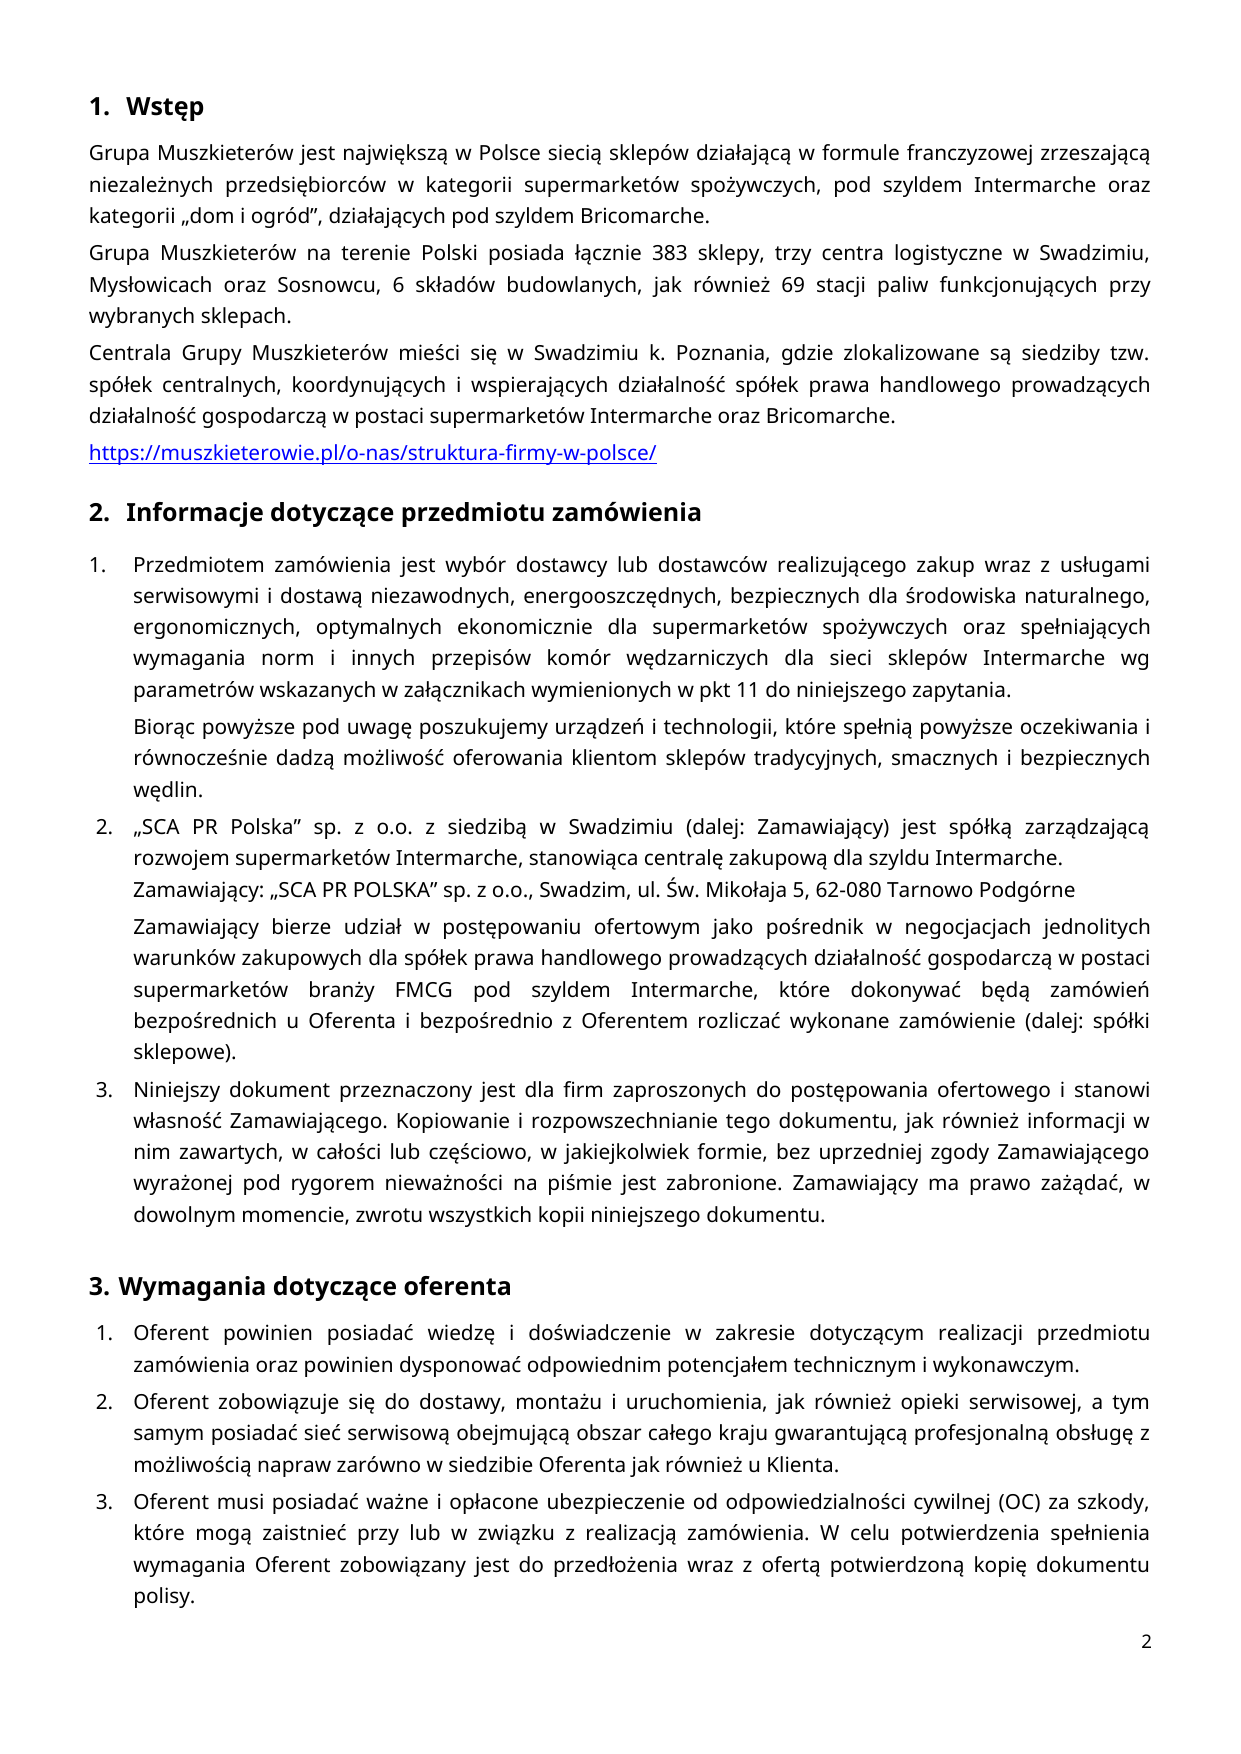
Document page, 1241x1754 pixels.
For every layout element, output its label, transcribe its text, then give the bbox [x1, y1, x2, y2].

list Wstęp [89, 89, 1152, 123]
text https://muszkieterowie.pl/o-nas/struktura-firmy-w-polsce/ [89, 438, 1152, 467]
text Grupa Muszkieterów na terenie Polski posiada łącznie 383 sklepy, trzy centra logistyczne w Swadzimiu, Mysłowicach oraz Sosnowcu, 6 składów budowlanych, jak również 69 stacji paliw funkcjonujących przy wybranych sklepach. [89, 238, 1152, 329]
text Zamawiający bierze udział w postępowaniu ofertowym jako pośrednik w negocjacjach jednolitych warunków zakupowych dla spółek prawa handlowego prowadzących działalność gospodarczą w postaci supermarketów branży FMCG pod szyldem Intermarche, które dokonywać będą zamówień bezpośrednich u Oferenta i bezpośrednio z Oferentem rozliczać wykonane zamówienie (dalej: spółki sklepowe). [133, 912, 1152, 1066]
list Oferent musi posiadać ważne i opłacone ubezpieczenie od odpowiedzialności cywilnej (OC) za szkody, które mogą zaistnieć przy lub w związku z realizacją zamówienia. W celu potwierdzenia spełnienia wymagania Oferent zobowiązany jest do przedłożenia wraz z ofertą potwierdzoną kopię dokumentu polisy. [96, 1487, 1152, 1609]
subtitle Wymagania dotyczące oferenta [89, 1268, 1152, 1303]
list Zamawiający: „SCA PR POLSKA” sp. z o.o., Swadzim, ul. Św. Mikołaja 5, 62-080 Tarnowo Podgórne [133, 875, 1152, 903]
list „SCA PR Polska” sp. z o.o. z siedzibą w Swadzimiu (dalej: Zamawiający) jest spółką zarządzającą rozwojem supermarketów Intermarche, stanowiąca centralę zakupową dla szyldu Intermarche. [96, 812, 1152, 872]
list Oferent zobowiązuje się do dostawy, montażu i uruchomienia, jak również opieki serwisowej, a tym samym posiadać sieć serwisową obejmującą obszar całego kraju gwarantującą profesjonalną obsługę z możliwością napraw zarówno w siedzibie Oferenta jak również u Klienta. [96, 1387, 1152, 1478]
list Informacje dotyczące przedmiotu zamówienia [89, 495, 1152, 529]
list Oferent powinien posiadać wiedzę i doświadczenie w zakresie dotyczącym realizacji przedmiotu zamówienia oraz powinien dysponować odpowiednim potencjałem technicznym i wykonawczym. [96, 1318, 1152, 1378]
list Przedmiotem zamówienia jest wybór dostawcy lub dostawców realizującego zakup wraz z usługami serwisowymi i dostawą niezawodnych, energooszczędnych, bezpiecznych dla środowiska naturalnego, ergonomicznych, optymalnych ekonomicznie dla supermarketów spożywczych oraz spełniających wymagania norm i innych przepisów komór wędzarniczych dla sieci sklepów Intermarche wg parametrów wskazanych w załącznikach wymienionych w pkt 11 do niniejszego zapytania. [89, 550, 1152, 703]
text Biorąc powyższe pod uwagę poszukujemy urządzeń i technologii, które spełnią powyższe oczekiwania i równocześnie dadzą możliwość oferowania klientom sklepów tradycyjnych, smacznych i bezpiecznych wędlin. [133, 712, 1152, 803]
list Niniejszy dokument przeznaczony jest dla firm zaproszonych do postępowania ofertowego i stanowi własność Zamawiającego. Kopiowanie i rozpowszechnianie tego dokumentu, jak również informacji w nim zawartych, w całości lub częściowo, w jakiejkolwiek formie, bez uprzedniej zgody Zamawiającego wyrażonej pod rygorem nieważności na piśmie jest zabronione. Zamawiający ma prawo zażądać, w dowolnym momencie, zwrotu wszystkich kopii niniejszego dokumentu. [96, 1075, 1152, 1228]
text Grupa Muszkieterów jest największą w Polsce siecią sklepów działającą w formule franczyzowej zrzeszającą niezależnych przedsiębiorców w kategorii supermarketów spożywczych, pod szyldem Intermarche oraz kategorii „dom i ogród”, działających pod szyldem Bricomarche. [89, 138, 1152, 229]
text Centrala Grupy Muszkieterów mieści się w Swadzimiu k. Poznania, gdzie zlokalizowane są siedziby tzw. spółek centralnych, koordynujących i wspierających działalność spółek prawa handlowego prowadzących działalność gospodarczą w postaci supermarketów Intermarche oraz Bricomarche. [89, 338, 1152, 429]
